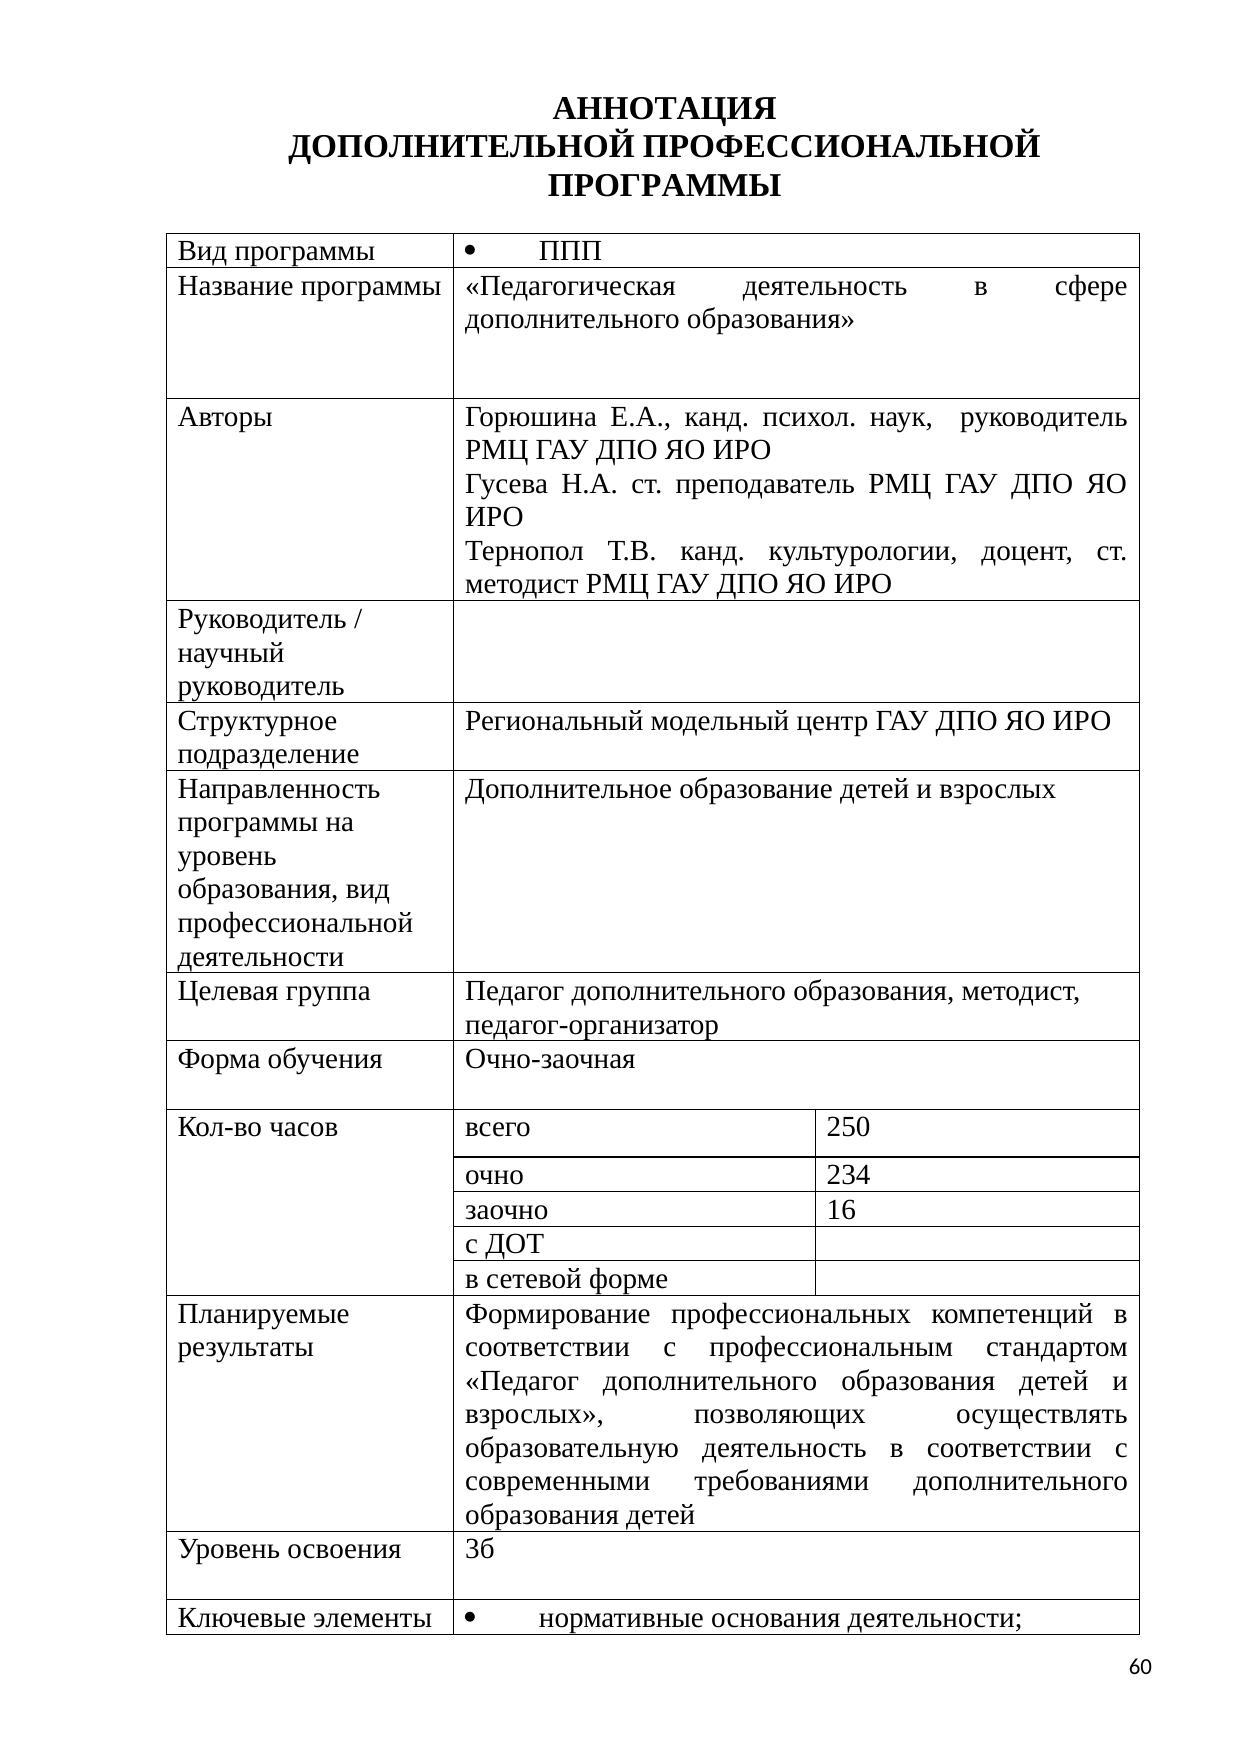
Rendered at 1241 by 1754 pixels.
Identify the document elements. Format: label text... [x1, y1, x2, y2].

table_cell очно [454, 1158, 815, 1191]
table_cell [167, 1600, 453, 1633]
table_cell всего [454, 1110, 815, 1156]
table_cell Очно-заочная [454, 1041, 1139, 1108]
table_header Вид программы [167, 234, 453, 267]
table_cell Педагог дополнительного образования, методист, педагог-организатор [454, 973, 1139, 1040]
table_cell Формирование профессиональных компетенций в соответствии с профессиональным стандартом «Педагог дополнительного образования детей и взрослых», позволяющих осуществлять образовательную деятельность в соответствии с современными требованиями дополнительного образования детей [454, 1296, 1139, 1531]
table_cell Целевая группа [167, 973, 453, 1040]
table_cell Авторы [167, 399, 453, 600]
table_cell Структурное подразделение [167, 703, 453, 770]
table_cell Форма обучения [167, 1041, 453, 1108]
table_cell Руководитель / научный руководитель [167, 601, 453, 702]
table_cell [816, 1227, 1139, 1260]
table_cell Региональный модельный центр ГАУ ДПО ЯО ИРО [454, 703, 1139, 770]
table_cell [816, 1261, 1139, 1295]
table_cell Уровень освоения [167, 1532, 453, 1599]
table_cell Дополнительное образование детей и взрослых [454, 771, 1139, 972]
table_cell 3б [454, 1532, 1139, 1599]
table_cell [454, 601, 1139, 702]
table_cell 250 [816, 1110, 1139, 1156]
table_cell 234 [816, 1158, 1139, 1191]
table_cell заочно [454, 1192, 815, 1226]
table_header ППП [454, 234, 1139, 267]
table_cell Кол-во часов [167, 1110, 453, 1295]
table_cell в сетевой форме [454, 1261, 815, 1295]
subtitle АННОТАЦИЯ дополнительной профессиональной программы [177, 88, 1152, 203]
table_cell 16 [816, 1192, 1139, 1226]
table_cell Планируемые результаты [167, 1296, 453, 1531]
table_cell Направленность программы на уровень образования, вид профессиональной деятельности [167, 771, 453, 972]
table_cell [454, 1600, 1139, 1633]
table_cell с ДОТ [454, 1227, 815, 1260]
table_cell «Педагогическая деятельность в сфере дополнительного образования» [454, 268, 1139, 398]
table_cell Горюшина Е.А., канд. психол. наук, руководитель РМЦ ГАУ ДПО ЯО ИРО Гусева Н.А. ст. преподаватель РМЦ ГАУ ДПО ЯО ИРО Тернопол Т.В. канд. культурологии, доцент, ст. методист РМЦ ГАУ ДПО ЯО ИРО [454, 399, 1139, 600]
table_cell Название программы [167, 268, 453, 398]
